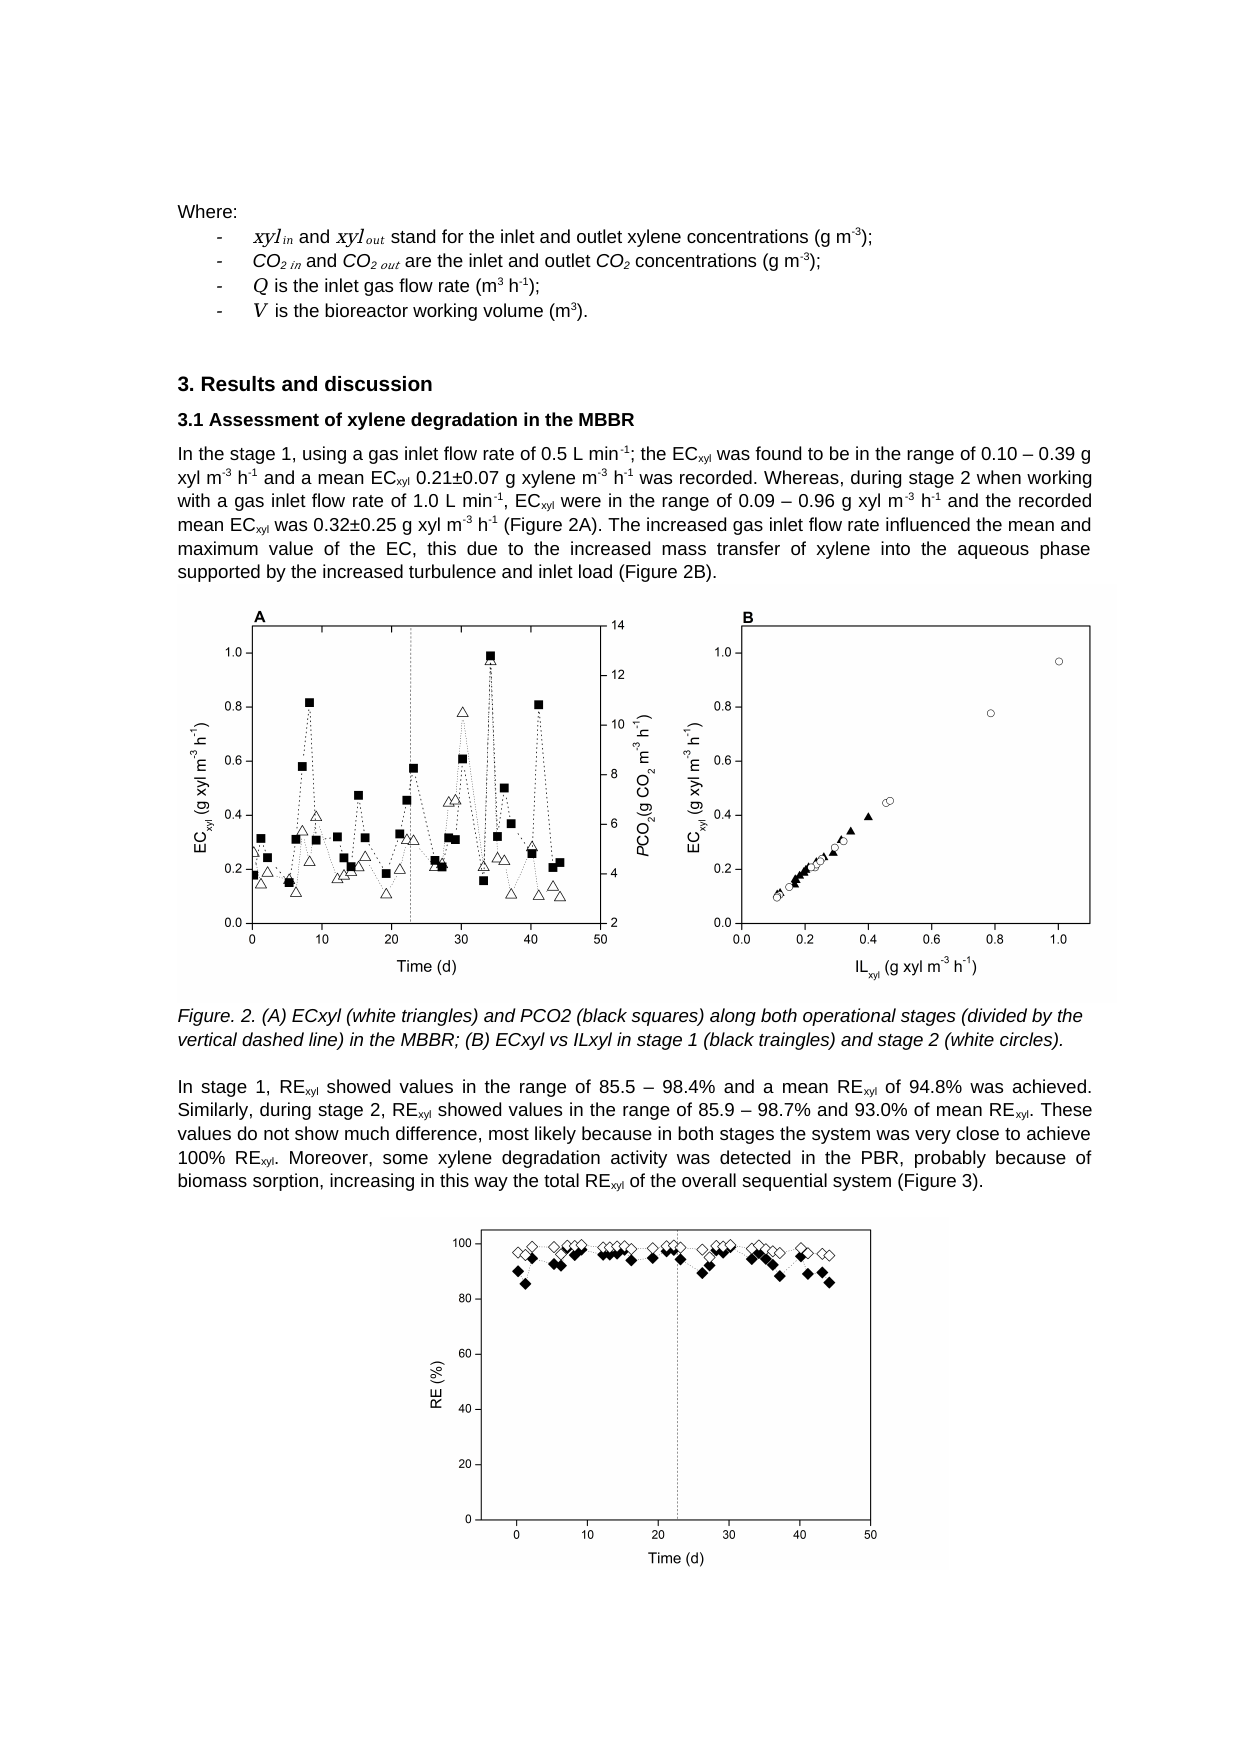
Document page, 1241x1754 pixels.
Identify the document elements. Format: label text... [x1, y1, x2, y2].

text In stage 1, RExyl showed values in the range of 85.5 – 98.4% and a mean RExyl of 94.8% was achieved. Similarly, during stage 2, RExyl showed values in the range of 85.9 – 98.7% and 93.0% of mean RExyl. These values do not show much difference, most likely because in both stages the system was very close to achieve 100% RExyl. Moreover, some xylene degradation activity was detected in the PBR, probably because of biomass sorption, increasing in this way the total RExyl of the overall sequential system (Figure 3). [177, 1076, 1092, 1192]
picture [379, 1217, 950, 1570]
list 𝑄 is the inlet gas flow rate (m3 h-1); [215, 274, 1092, 297]
list CO2 𝑖𝑛 and CO2 𝑜𝑢𝑡 are the inlet and outlet CO2 concentrations (g m-3); [215, 249, 1092, 272]
list In the stage 1, using a gas inlet flow rate of 0.5 L min-1; the ECxyl was found to be in the range of 0.10 – 0.39 g xyl m-3 h-1 and a mean ECxyl 0.21±0.07 g xylene m-3 h-1 was recorded. Whereas, during stage 2 when working with a gas inlet flow rate of 1.0 L min-1, ECxyl were in the range of 0.09 – 0.96 g xyl m-3 h-1 and the recorded mean ECxyl was 0.32±0.25 g xyl m-3 h-1 (Figure 2A). The increased gas inlet flow rate influenced the mean and maximum value of the EC, this due to the increased mass transfer of xylene into the aqueous phase supported by the increased turbulence and inlet load (Figure 2B). [177, 443, 1092, 583]
picture [177, 584, 1118, 1003]
list 𝑉 is the bioreactor working volume (m3). [215, 299, 1092, 321]
text Figure. 2. (A) ECxyl (white triangles) and PCO2 (black squares) along both operational stages (divided by the vertical dashed line) in the MBBR; (B) ECxyl vs ILxyl in stage 1 (black traingles) and stage 2 (white circles). [177, 1005, 1092, 1050]
text Where: [177, 201, 1092, 222]
subtitle Assessment of xylene degradation in the MBBR [177, 409, 1092, 430]
list xyl 𝑖𝑛 and xyl 𝑜𝑢𝑡 stand for the inlet and outlet xylene concentrations (g m-3); [215, 224, 1092, 247]
subtitle Results and discussion [177, 372, 1092, 396]
